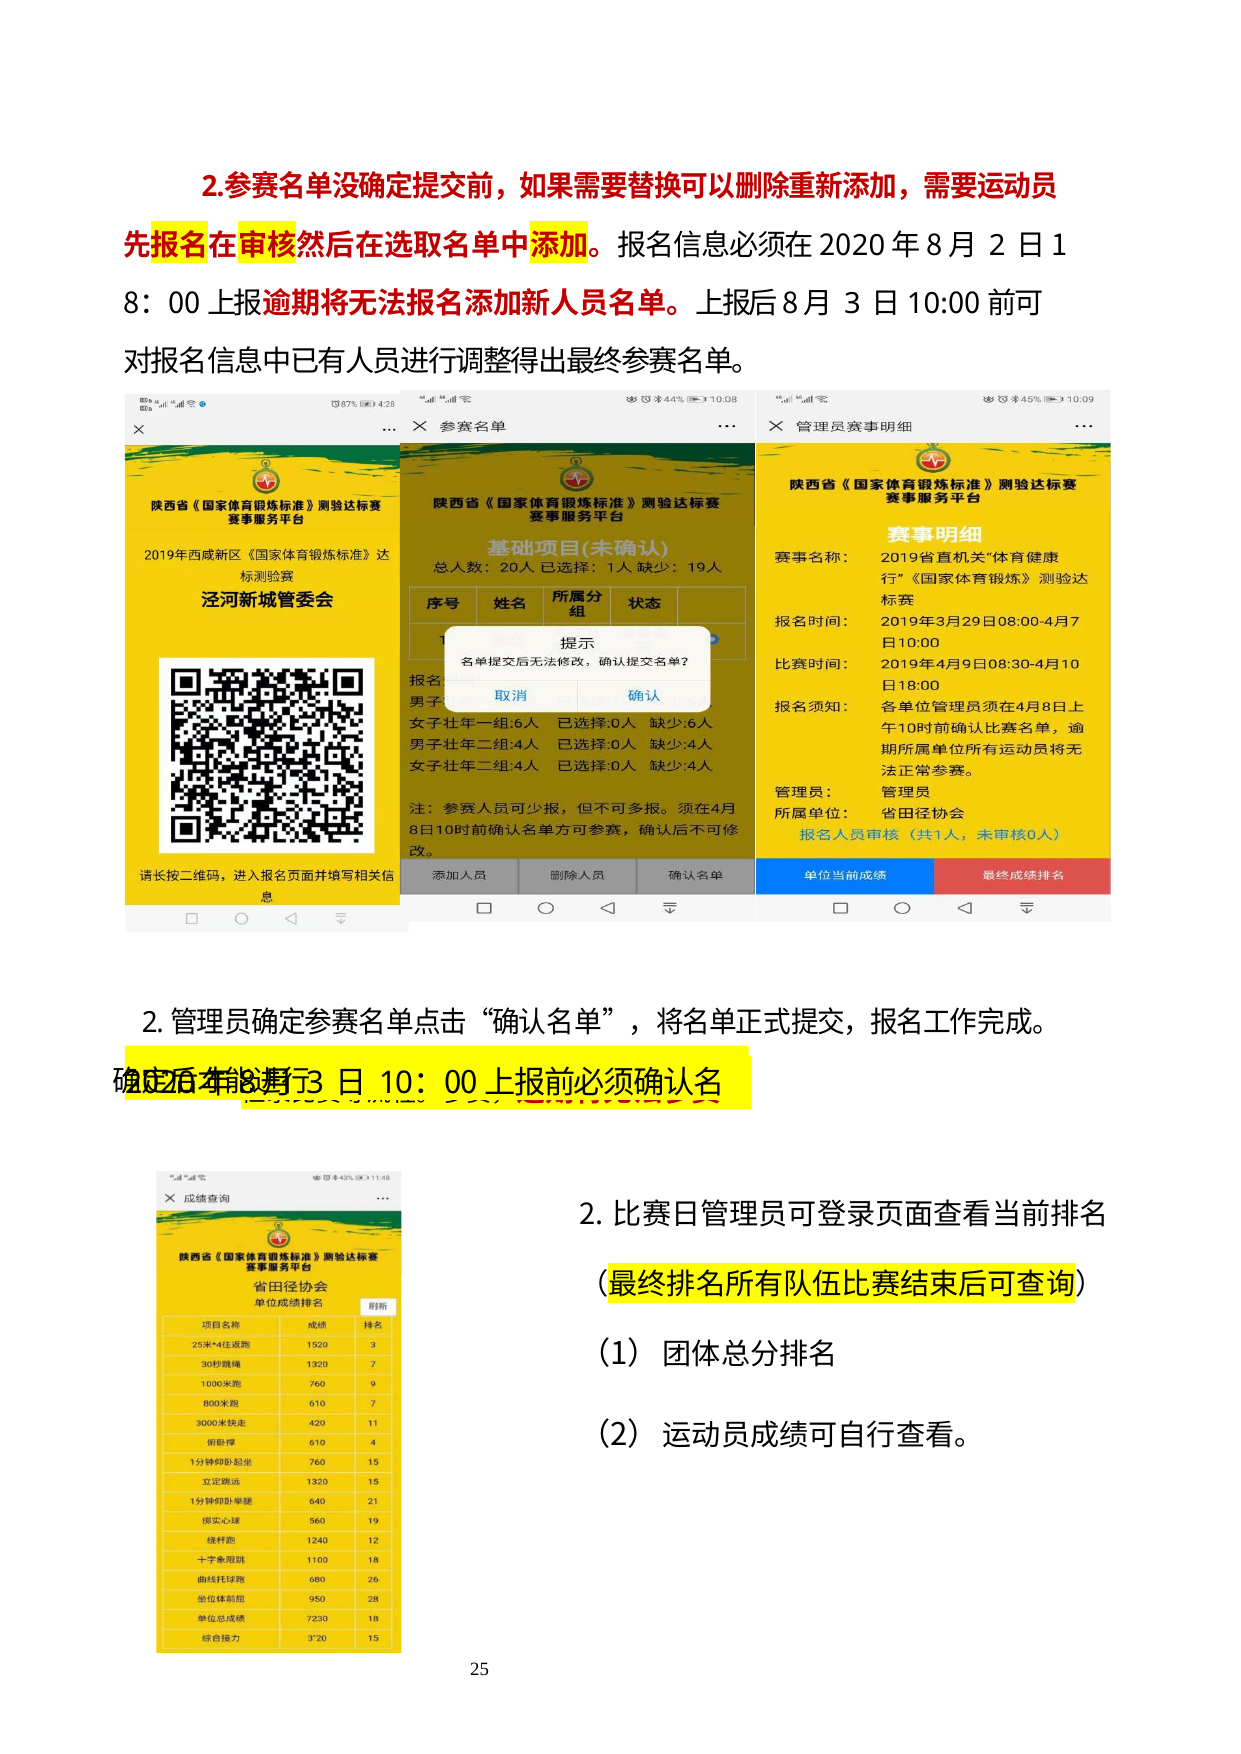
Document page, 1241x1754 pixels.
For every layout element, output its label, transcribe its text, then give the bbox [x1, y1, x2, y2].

list 团体总分排名 [579, 1318, 1128, 1376]
list 运动员成绩可自行查看。 [579, 1399, 1128, 1457]
list 2. 管理员确定参赛名单点击“确认名单”，将名单正式提交，报名工作完成。确定后才能进行 [112, 986, 1078, 1103]
list 比赛日管理员可登录页面查看当前排名 [579, 1178, 1128, 1236]
list 2.参赛名单没确定提交前，如果需要替换可以删除重新添加，需要运动员先报名在审核然后在选取名单中添加。报名信息必须在 2020 年8月2日18：00 上报逾期将无法报名添加新人员名单。上报后 8月3日10:00 前可对报名信息中已有人员进行调整得出最终参赛名单。 [123, 150, 1069, 383]
text （最终排名所有队伍比赛结束后可查询） [579, 1248, 1128, 1306]
picture [124, 390, 1111, 932]
picture [156, 1171, 402, 1653]
